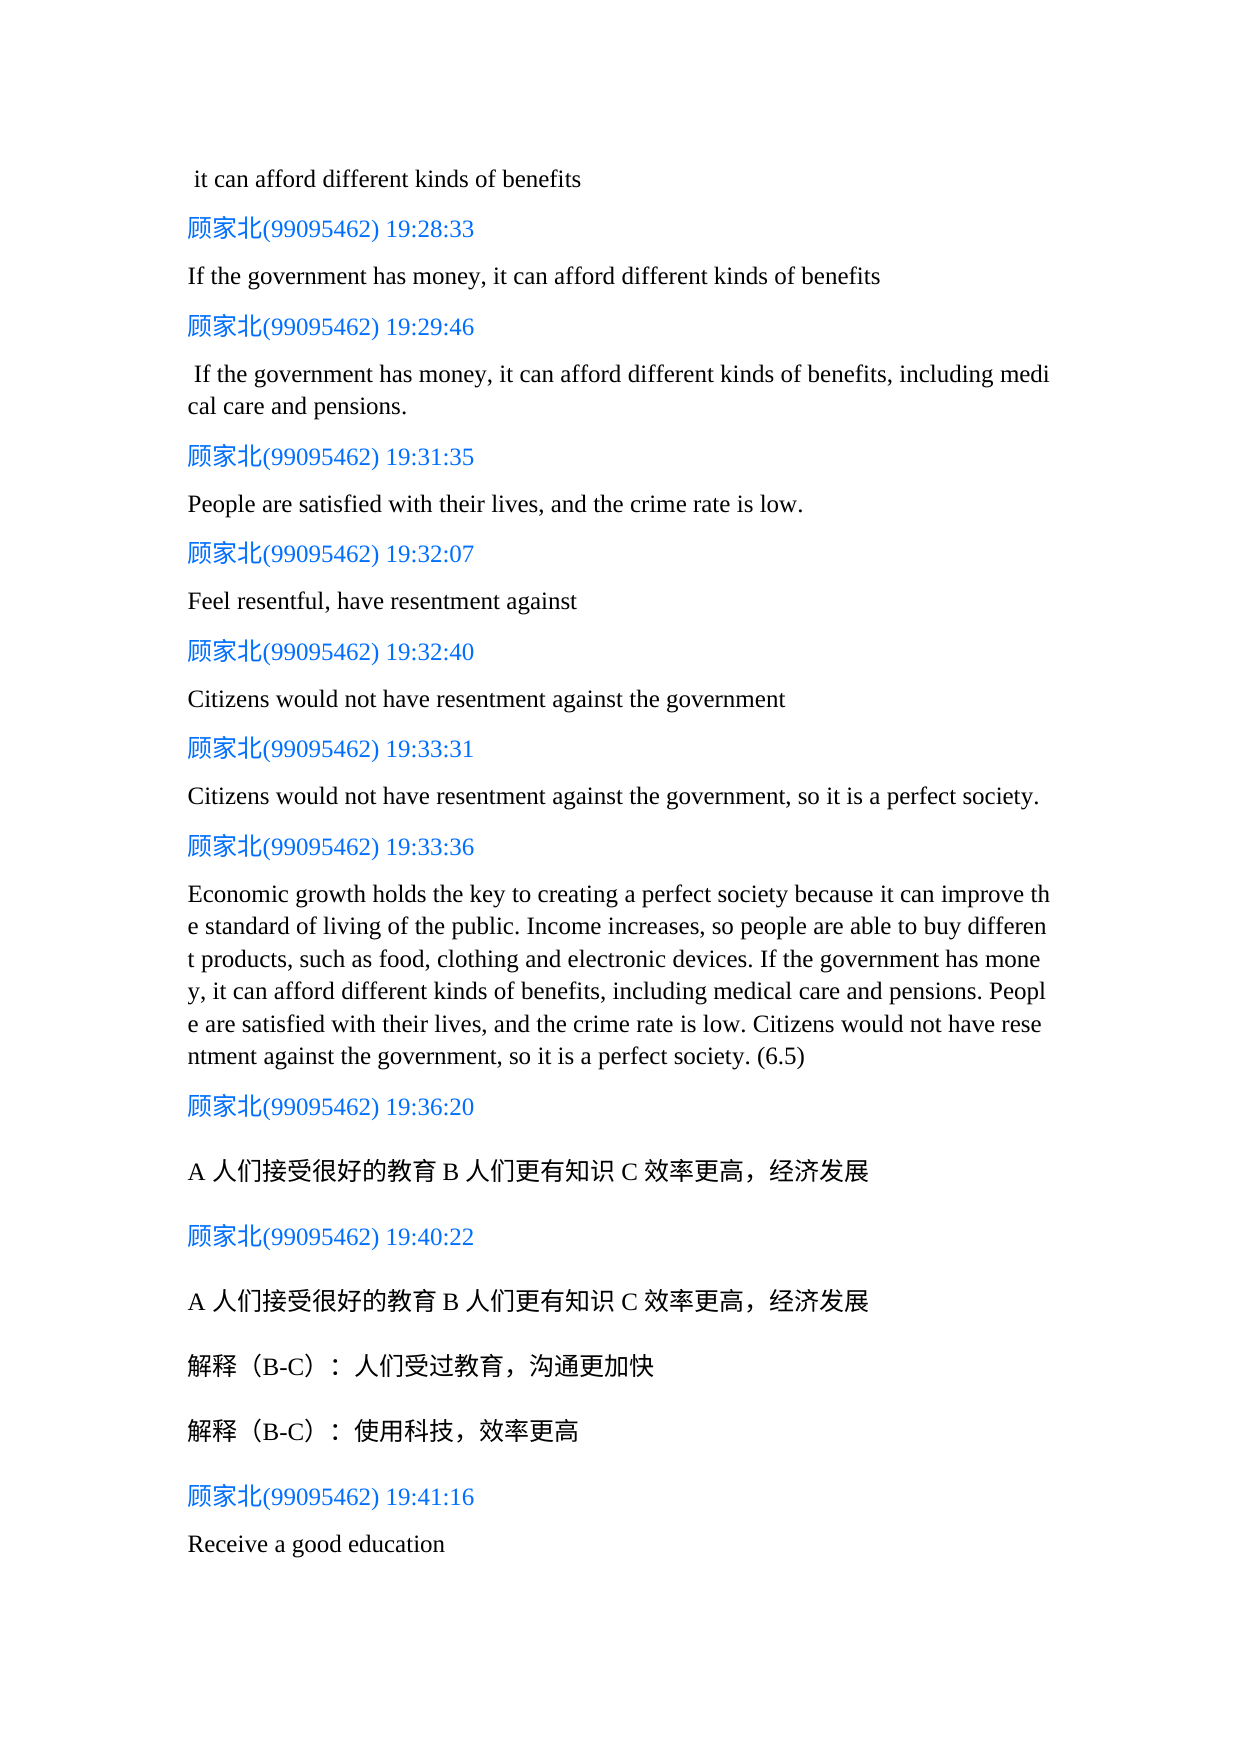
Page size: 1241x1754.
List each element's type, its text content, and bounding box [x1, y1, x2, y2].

text 顾家北(99095462) 19:33:31 [187, 714, 1053, 779]
text 顾家北(99095462) 19:41:16 [187, 1462, 1053, 1527]
text 顾家北(99095462) 19:28:33 [187, 194, 1053, 259]
text 顾家北(99095462) 19:32:40 [187, 617, 1053, 682]
text Feel resentful, have resentment against [187, 584, 1053, 617]
text If the government has money, it can afford different kinds of benefits [187, 259, 1053, 292]
text 顾家北(99095462) 19:40:22 [187, 1202, 1053, 1267]
text 顾家北(99095462) 19:29:46 [187, 292, 1053, 357]
text Citizens would not have resentment against the government [187, 682, 1053, 714]
text Economic growth holds the key to creating a perfect society because it can improve the standard of living of the public. Income increases, so people are able to buy different products, such as food, clothing and electronic devices. If the government has money, it can afford different kinds of benefits, including medical care and pensions. People are satisfied with their lives, and the crime rate is low. Citizens would not have resentment against the government, so it is a perfect society. (6.5) [187, 877, 1053, 1072]
text Receive a good education [187, 1527, 1053, 1559]
text 顾家北(99095462) 19:31:35 [187, 422, 1053, 487]
text it can afford different kinds of benefits [187, 162, 1053, 194]
text A 人们接受很好的教育 B 人们更有知识 C 效率更高，经济发展 解释（B-C）：人们受过教育，沟通更加快 解释（B-C）：使用科技，效率更高 [187, 1267, 1053, 1462]
text 顾家北(99095462) 19:36:20 [187, 1072, 1053, 1137]
text 顾家北(99095462) 19:33:36 [187, 812, 1053, 877]
text If the government has money, it can afford different kinds of benefits, including medical care and pensions. [187, 357, 1053, 422]
text 顾家北(99095462) 19:32:07 [187, 519, 1053, 584]
text Citizens would not have resentment against the government, so it is a perfect society. [187, 779, 1053, 812]
text People are satisfied with their lives, and the crime rate is low. [187, 487, 1053, 519]
text A 人们接受很好的教育 B 人们更有知识 C 效率更高，经济发展 [187, 1137, 1053, 1202]
